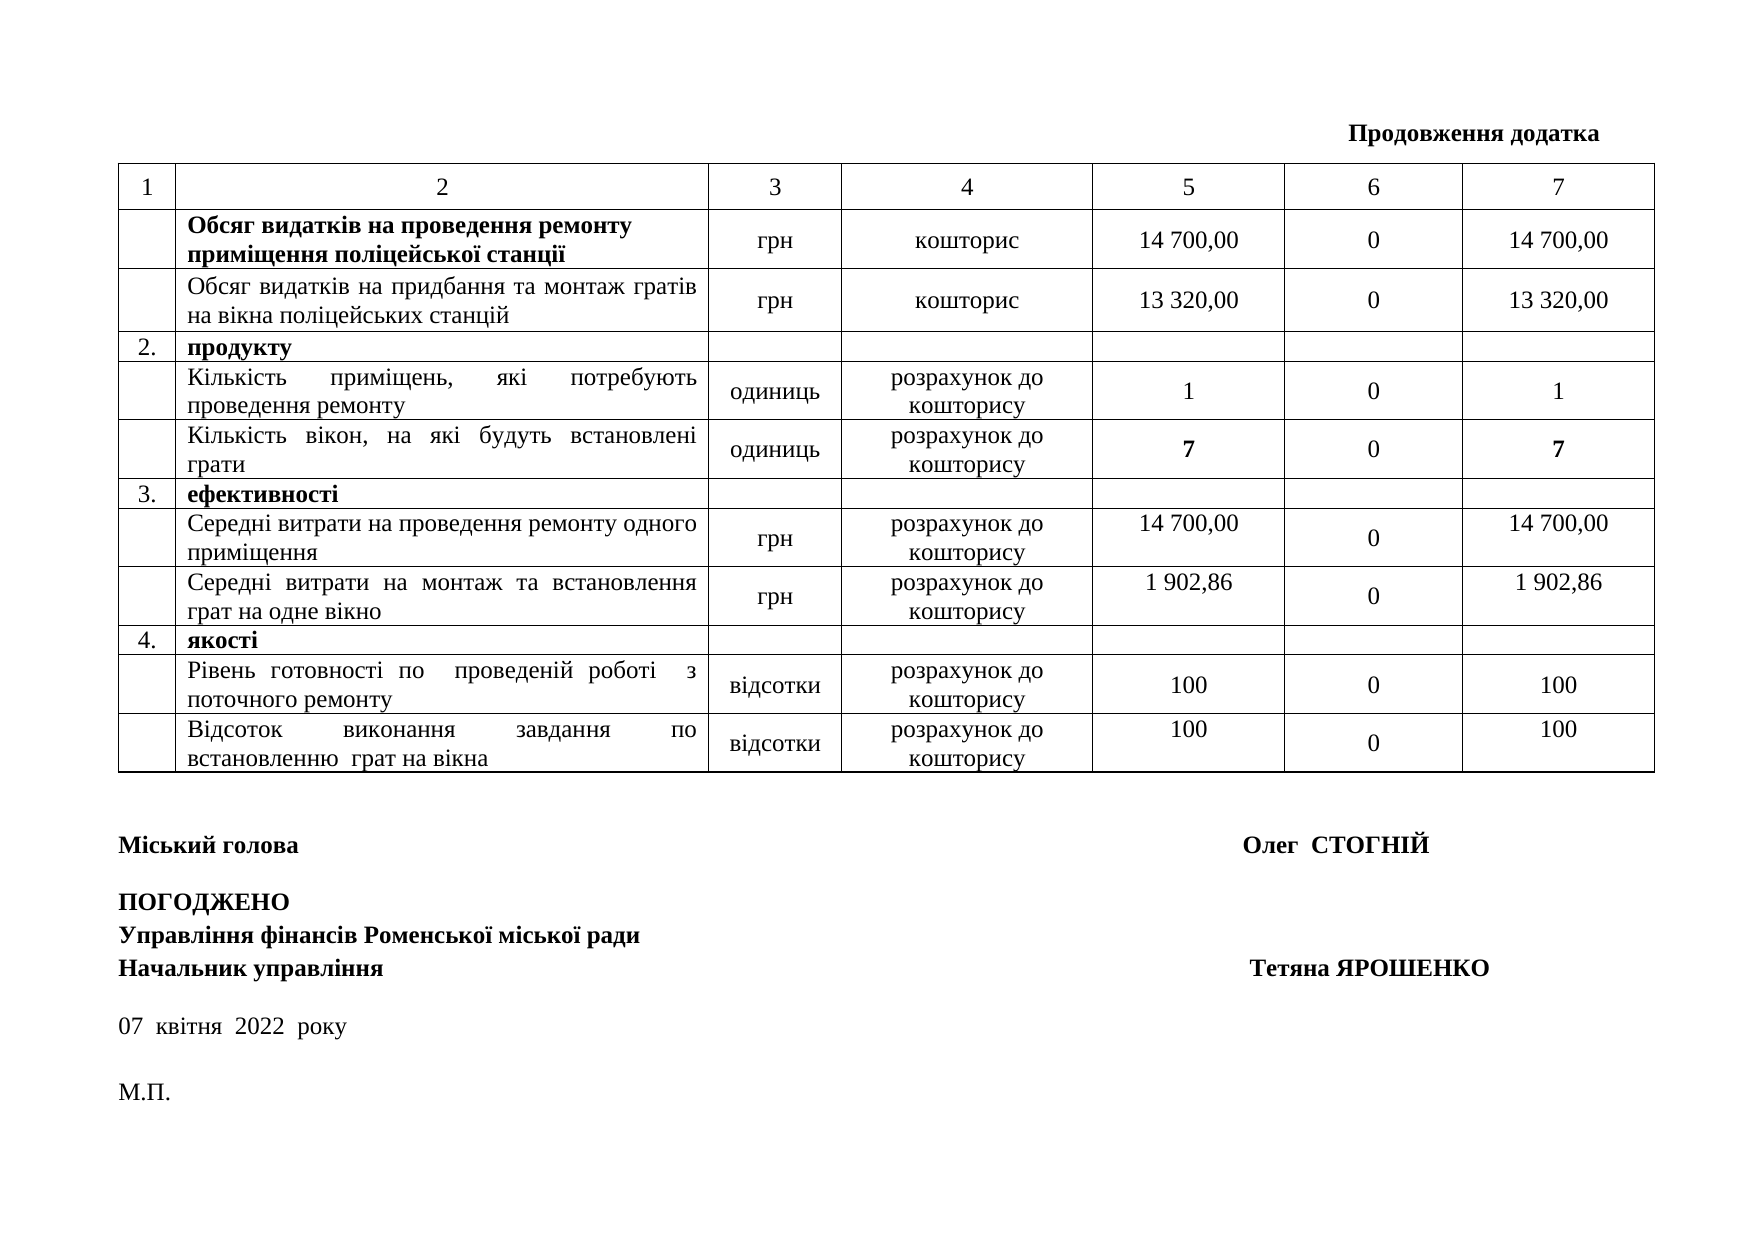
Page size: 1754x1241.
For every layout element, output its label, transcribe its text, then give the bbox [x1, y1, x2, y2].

table_cell [119, 655, 175, 713]
text ПОГОДЖЕНО [118, 887, 1636, 916]
table_cell Кількість приміщень, які потребують проведення ремонту [176, 362, 708, 419]
table_cell 13 320,00 [1463, 269, 1654, 331]
table_cell [1093, 479, 1284, 507]
table_cell 1 [1093, 362, 1284, 419]
table_cell 0 [1285, 362, 1462, 419]
table_cell відсотки [709, 655, 841, 713]
table_cell кошторис [842, 210, 1092, 268]
table_cell [119, 567, 175, 624]
table_cell розрахунок до кошторису [842, 420, 1092, 478]
table_cell Середні витрати на проведення ремонту одного приміщення [176, 509, 708, 566]
table_cell [1285, 626, 1462, 654]
table_cell [1285, 479, 1462, 507]
table_cell [709, 332, 841, 361]
table_cell Обсяг видатків на проведення ремонту приміщення поліцейської станції [176, 210, 708, 268]
table_cell [842, 626, 1092, 654]
table_cell грн [709, 509, 841, 566]
table_cell Обсяг видатків на придбання та монтаж гратів на вікна поліцейських станцій [176, 269, 708, 331]
table_cell грн [709, 567, 841, 624]
table_cell 0 [1285, 567, 1462, 624]
table_cell [842, 479, 1092, 507]
table_cell Кількість вікон, на які будуть встановлені грати [176, 420, 708, 478]
table_header 7 [1463, 164, 1654, 209]
table_cell 0 [119, 714, 175, 771]
table_cell [1463, 626, 1654, 654]
table_header 6 [1285, 164, 1462, 209]
table_cell 1 902,86 [1463, 567, 1654, 624]
table_cell 0 [1285, 655, 1462, 713]
table_cell розрахунок до кошторису [842, 714, 1092, 771]
table_header 3 [709, 164, 841, 209]
text М.П. [118, 1077, 1636, 1106]
text Начальник управління Тетяна ЯРОШЕНКО [118, 953, 1636, 982]
text 07 квітня 2022 року [118, 1011, 1636, 1040]
table_cell [1463, 332, 1654, 361]
table_cell Відсоток виконання завдання по встановленню грат на вікна [176, 714, 708, 771]
table_cell 0 [119, 269, 175, 331]
table_header 4 [842, 164, 1092, 209]
table_cell відсотки [709, 714, 841, 771]
table_cell 3. [119, 479, 175, 507]
table_cell Рівень готовності по проведеній роботі з поточного ремонту [176, 655, 708, 713]
table_cell 0 [1285, 210, 1462, 268]
table_cell 13 320,00 [1093, 269, 1284, 331]
table_cell ефективності [176, 479, 708, 507]
table_cell 7 [1093, 420, 1284, 478]
table_cell [1285, 332, 1462, 361]
table_cell [119, 210, 175, 268]
table_cell розрахунок до кошторису [842, 362, 1092, 419]
table_cell розрахунок до кошторису [842, 509, 1092, 566]
table_cell кошторис [842, 269, 1092, 331]
table_cell 0 [119, 362, 175, 419]
table_cell 14 700,00 [1093, 509, 1284, 566]
table_cell [709, 479, 841, 507]
table_cell 100 [1093, 655, 1284, 713]
table_header 1 [119, 164, 175, 209]
table_cell одиниць [709, 362, 841, 419]
table_cell 2. [119, 332, 175, 361]
table_cell розрахунок до кошторису [842, 567, 1092, 624]
text Продовження додатка [118, 118, 1636, 147]
table_cell 100 [1093, 714, 1284, 771]
table_cell грн [709, 269, 841, 331]
table_cell 0 [1285, 714, 1462, 771]
table_cell якості [176, 626, 708, 654]
table_cell 14 700,00 [1463, 509, 1654, 566]
table_cell [1463, 479, 1654, 507]
table_cell Середні витрати на монтаж та встановлення грат на одне вікно [176, 567, 708, 624]
table_cell [1093, 626, 1284, 654]
table_cell 0 [1285, 420, 1462, 478]
table_cell 100 [1463, 714, 1654, 771]
table_cell [842, 332, 1092, 361]
text Управління фінансів Роменської міської ради [118, 920, 1636, 949]
table_cell [709, 626, 841, 654]
table_cell 14 700,00 [1463, 210, 1654, 268]
table_cell 7 [1463, 420, 1654, 478]
text Міський голова Олег СТОГНІЙ [118, 830, 1636, 859]
table_cell 1 [1463, 362, 1654, 419]
table_cell 0 [119, 509, 175, 566]
table_cell розрахунок до кошторису [842, 655, 1092, 713]
table_cell 0 [1285, 509, 1462, 566]
table_cell одиниць [709, 420, 841, 478]
table_cell грн [709, 210, 841, 268]
table_header 2 [176, 164, 708, 209]
table_cell [1093, 332, 1284, 361]
table_cell 14 700,00 [1093, 210, 1284, 268]
table_cell 1 902,86 [1093, 567, 1284, 624]
table_cell [119, 420, 175, 478]
table_cell 100 [1463, 655, 1654, 713]
table_cell продукту [176, 332, 708, 361]
table_cell 4. [119, 626, 175, 654]
table_cell 0 [1285, 269, 1462, 331]
table_header 5 [1093, 164, 1284, 209]
